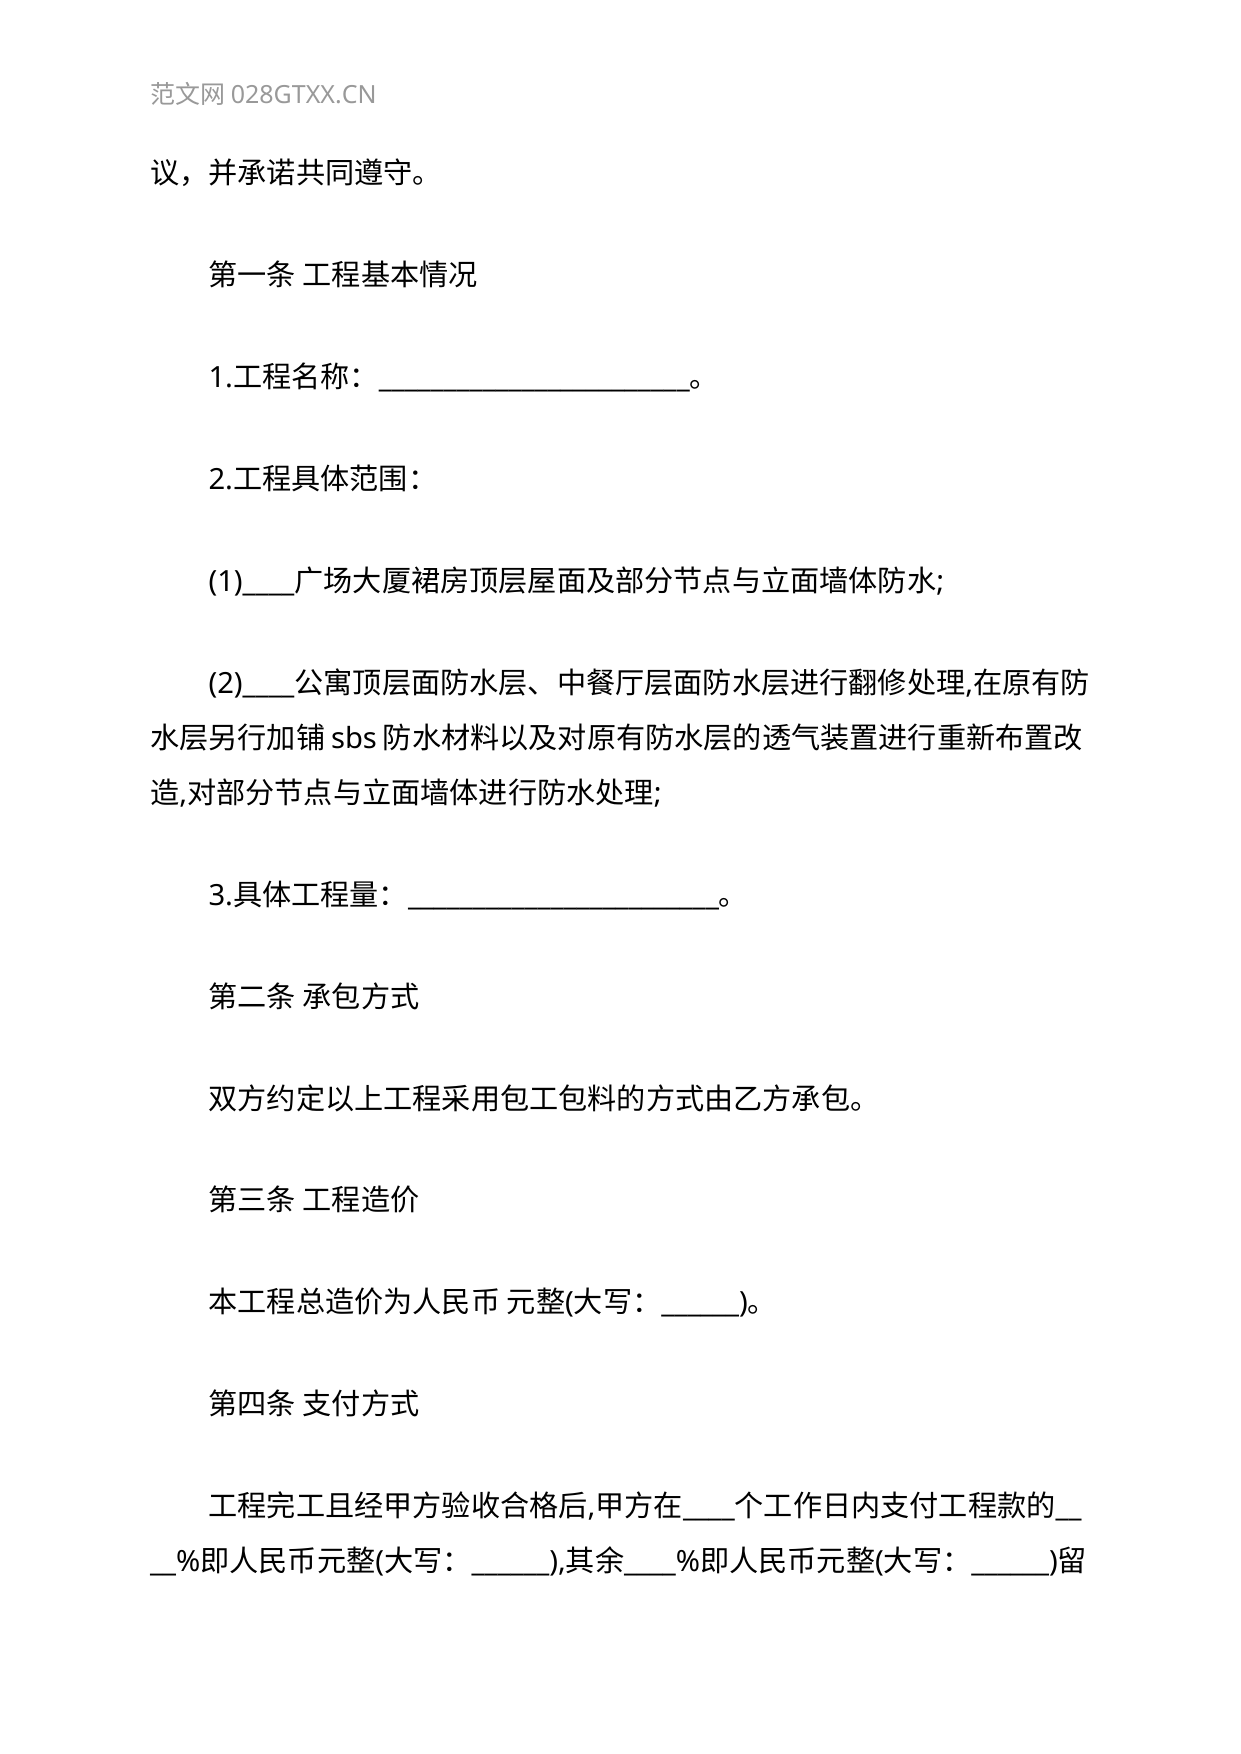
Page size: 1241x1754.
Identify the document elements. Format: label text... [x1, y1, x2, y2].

text 1.工程名称：________________________。 [150, 353, 1090, 396]
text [150, 1482, 1090, 1580]
text 3.具体工程量：________________________。 [150, 871, 1090, 914]
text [150, 150, 1090, 192]
text 第二条 承包方式 [150, 973, 1090, 1016]
text 第四条 支付方式 [150, 1381, 1090, 1423]
text (2)____公寓顶层面防水层、中餐厅层面防水层进行翻修处理,在原有防水层另行加铺sbs防水材料以及对原有防水层的透气装置进行重新布置改造,对部分节点与立面墙体进行防水处理; [150, 659, 1090, 812]
text 第一条 工程基本情况 [150, 252, 1090, 294]
text 本工程总造价为人民币 元整(大写：______)。 [150, 1279, 1090, 1321]
text 双方约定以上工程采用包工包料的方式由乙方承包。 [150, 1075, 1090, 1117]
text (1)____广场大厦裙房顶层屋面及部分节点与立面墙体防水; [150, 557, 1090, 600]
text 2.工程具体范围： [150, 456, 1090, 498]
text 第三条 工程造价 [150, 1177, 1090, 1219]
